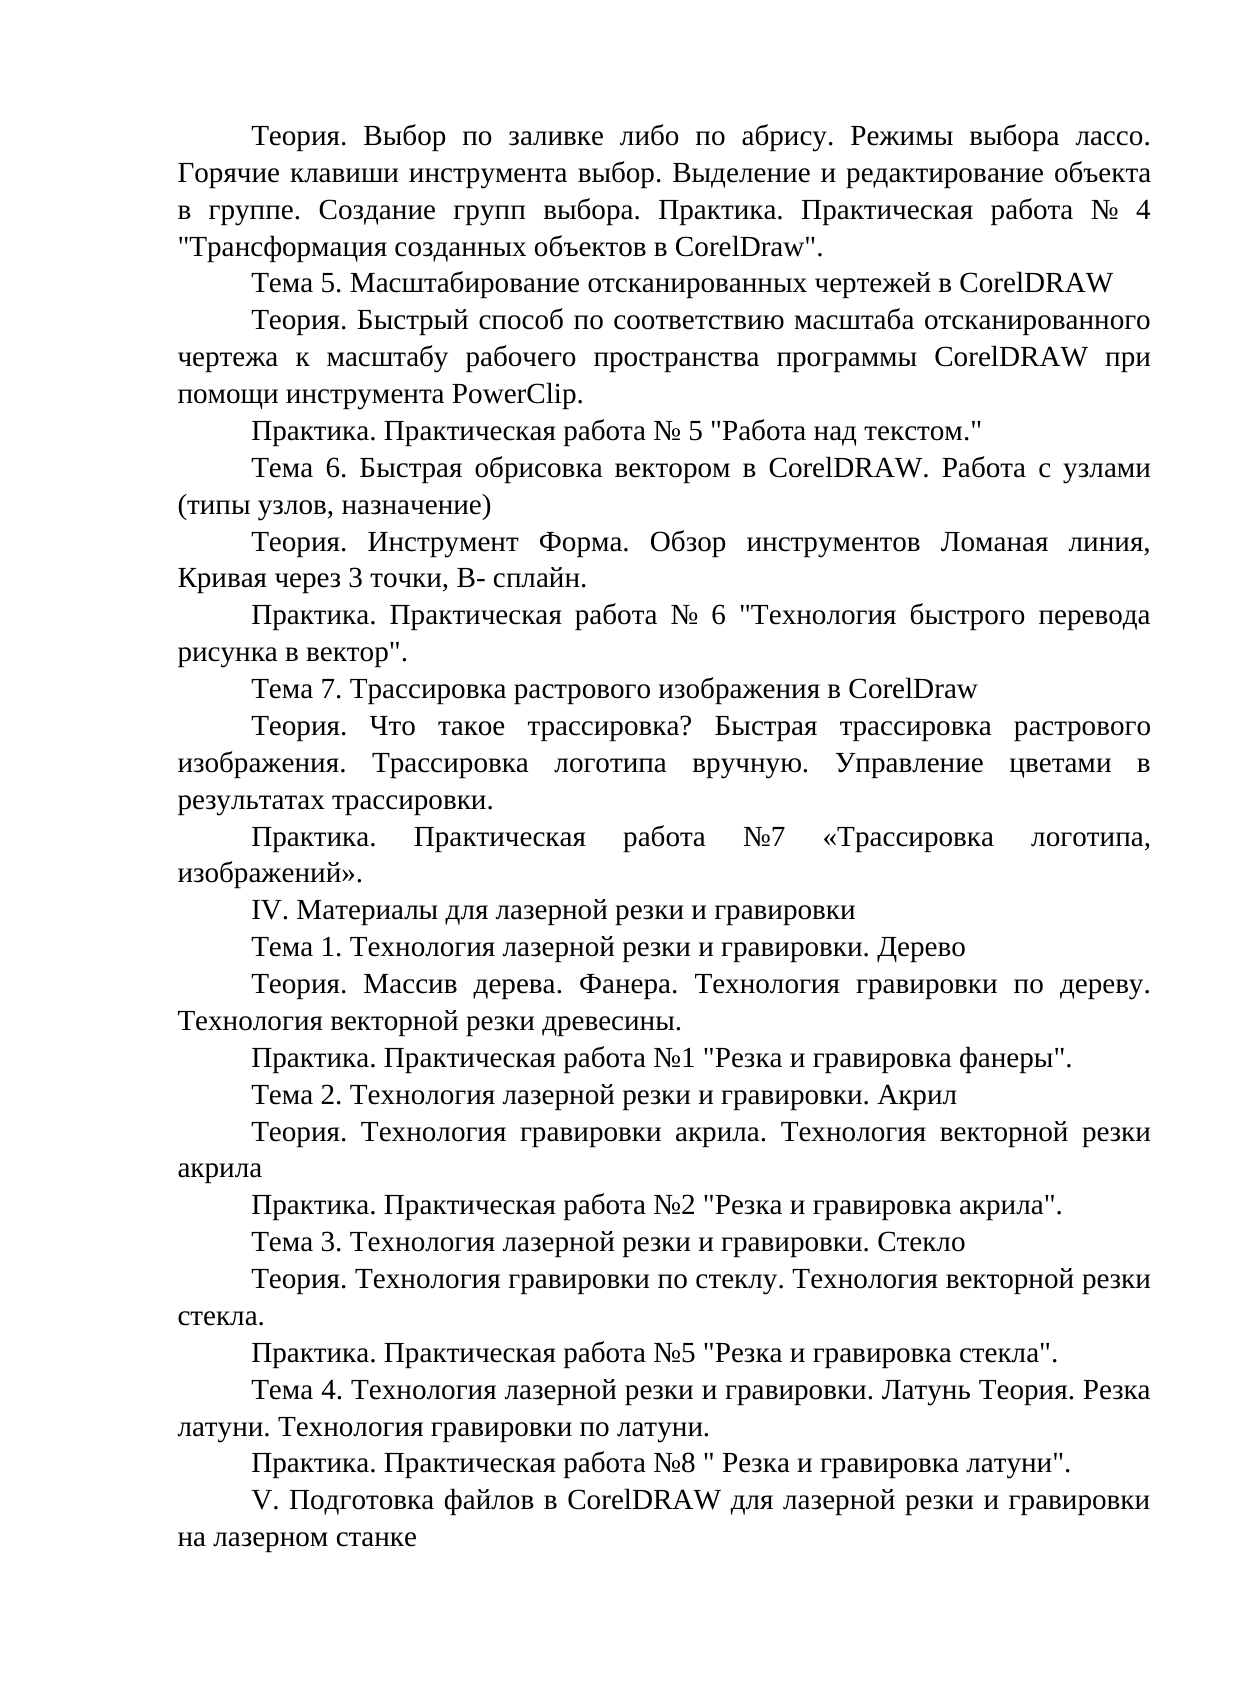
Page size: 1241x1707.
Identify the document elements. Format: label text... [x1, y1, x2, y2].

text Теория. Технология гравировки акрила. Технология векторной резки акрила [177, 1114, 1152, 1184]
text Тема 7. Трассировка растрового изображения в CorelDraw [177, 671, 1152, 705]
text Тема 4. Технология лазерной резки и гравировки. Латунь Теория. Резка латуни. Технология гравировки по латуни. [177, 1372, 1152, 1442]
text IV. Материалы для лазерной резки и гравировки [177, 892, 1152, 926]
text Практика. Практическая работа № 6 "Технология быстрого перевода рисунка в вектор". [177, 597, 1152, 668]
text Теория. Что такое трассировка? Быстрая трассировка растрового изображения. Трассировка логотипа вручную. Управление цветами в результатах трассировки. [177, 708, 1152, 815]
text Практика. Практическая работа №7 «Трассировка логотипа, изображений». [177, 819, 1152, 889]
text Тема 2. Технология лазерной резки и гравировки. Акрил [177, 1077, 1152, 1110]
text Теория. Массив дерева. Фанера. Технология гравировки по дереву. Технология векторной резки древесины. [177, 966, 1152, 1037]
text Теория. Инструмент Форма. Обзор инструментов Ломаная линия, Кривая через 3 точки, В- сплайн. [177, 524, 1152, 594]
text Практика. Практическая работа №2 "Резка и гравировка акрила". [177, 1187, 1152, 1221]
text V. Подготовка файлов в CorelDRAW для лазерной резки и гравировки на лазерном станке [177, 1482, 1152, 1553]
text Теория. Выбор по заливке либо по абрису. Режимы выбора лассо. Горячие клавиши инструмента выбор. Выделение и редактирование объекта в группе. Создание групп выбора. Практика. Практическая работа № 4 "Трансформация созданных объектов в CorelDraw". [177, 118, 1152, 262]
text Практика. Практическая работа №8 " Резка и гравировка латуни". [177, 1446, 1152, 1479]
text Теория. Технология гравировки по стеклу. Технология векторной резки стекла. [177, 1261, 1152, 1332]
text Тема 3. Технология лазерной резки и гравировки. Стекло [177, 1224, 1152, 1258]
text Тема 5. Масштабирование отсканированных чертежей в CorelDRAW [177, 266, 1152, 299]
text Практика. Практическая работа №1 "Резка и гравировка фанеры". [177, 1040, 1152, 1073]
text Тема 6. Быстрая обрисовка вектором в CorelDRAW. Работа с узлами (типы узлов, назначение) [177, 450, 1152, 520]
text Практика. Практическая работа №5 "Резка и гравировка стекла". [177, 1335, 1152, 1368]
text Практика. Практическая работа № 5 "Работа над текстом." [177, 413, 1152, 447]
text Теория. Быстрый способ по соответствию масштаба отсканированного чертежа к масштабу рабочего пространства программы CorelDRAW при помощи инструмента PowerClip. [177, 302, 1152, 410]
text Тема 1. Технология лазерной резки и гравировки. Дерево [177, 929, 1152, 963]
